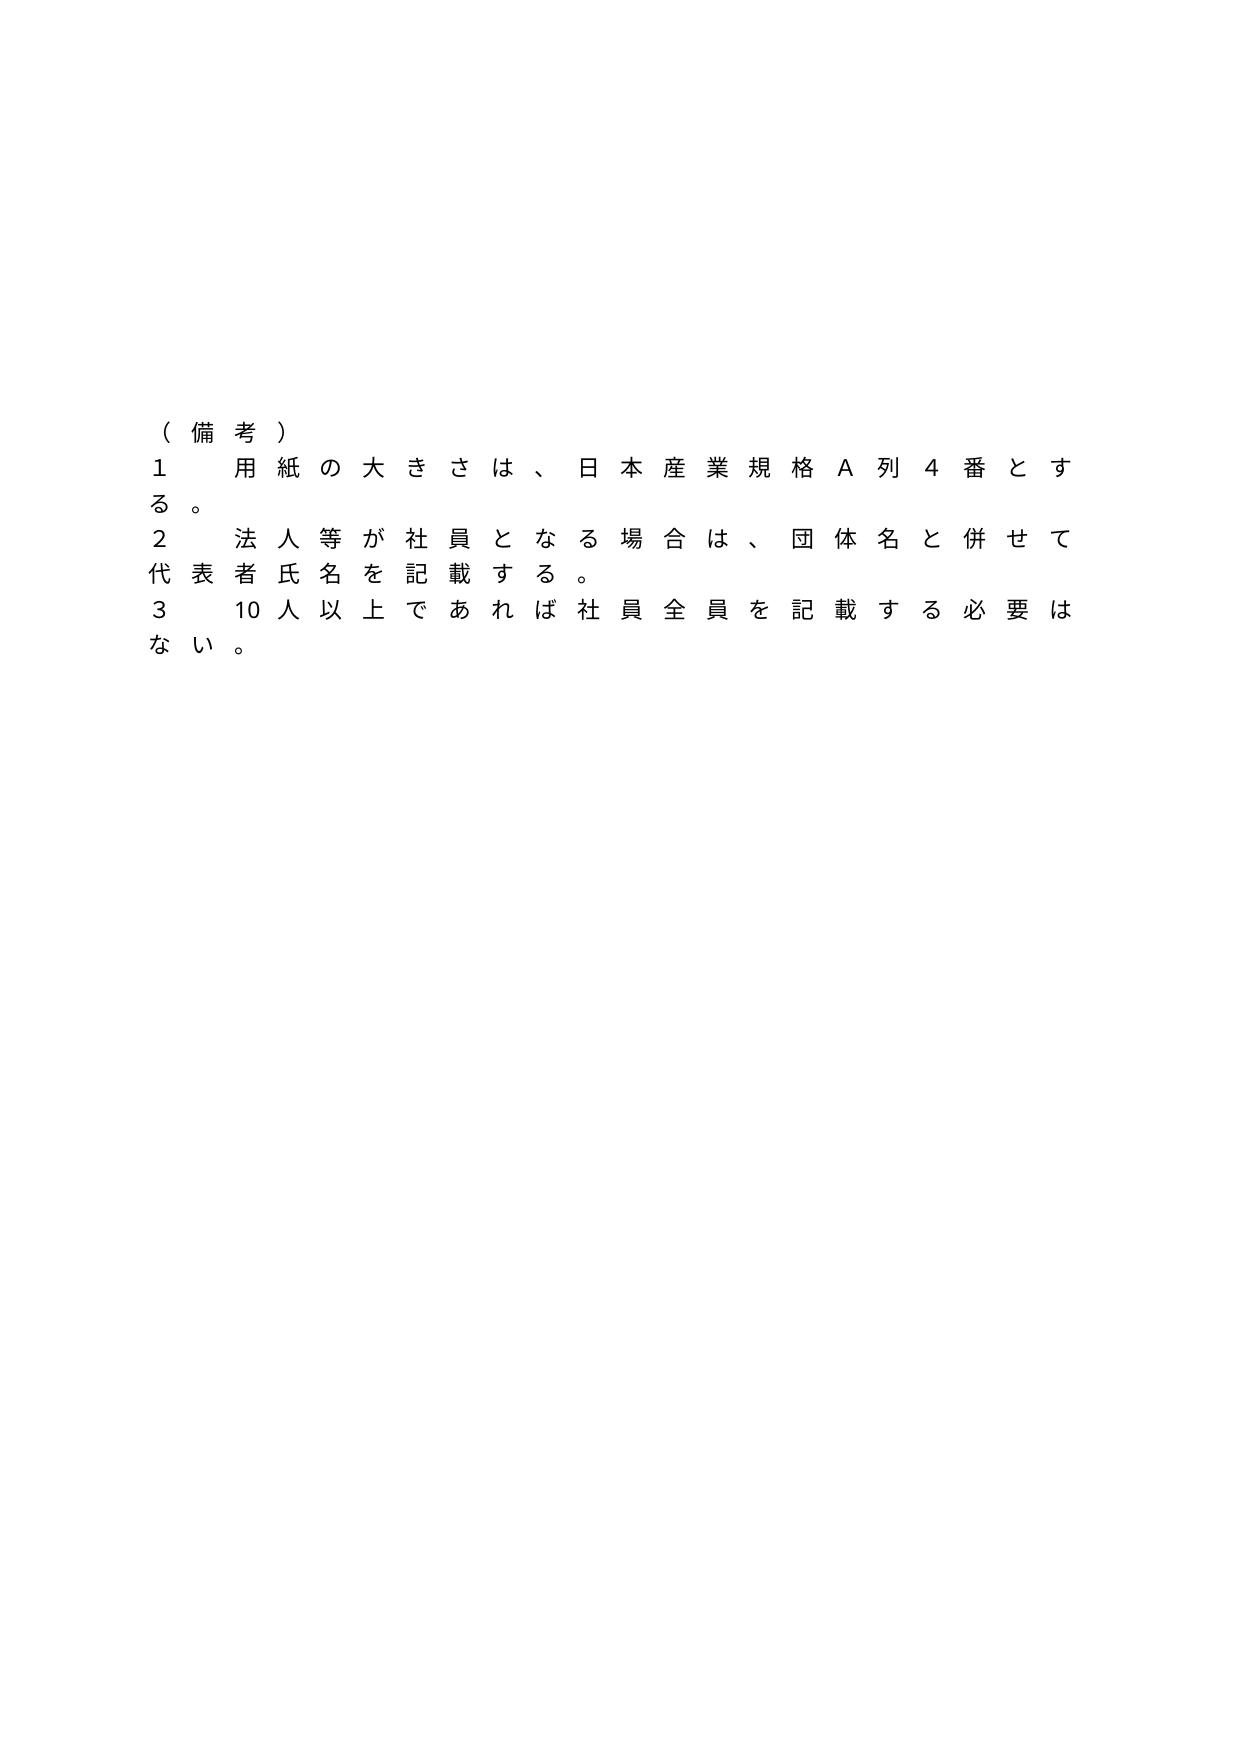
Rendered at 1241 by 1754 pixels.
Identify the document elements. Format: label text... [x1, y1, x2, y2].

text ３ 10人以上であれば社員全員を記載する必要はない。 [148, 591, 1092, 662]
text （備考） [148, 414, 1092, 449]
text １ 用紙の大きさは、日本産業規格Ａ列４番とする。 [148, 449, 1092, 520]
text ２ 法人等が社員となる場合は、団体名と併せて代表者氏名を記載する。 [148, 520, 1092, 591]
